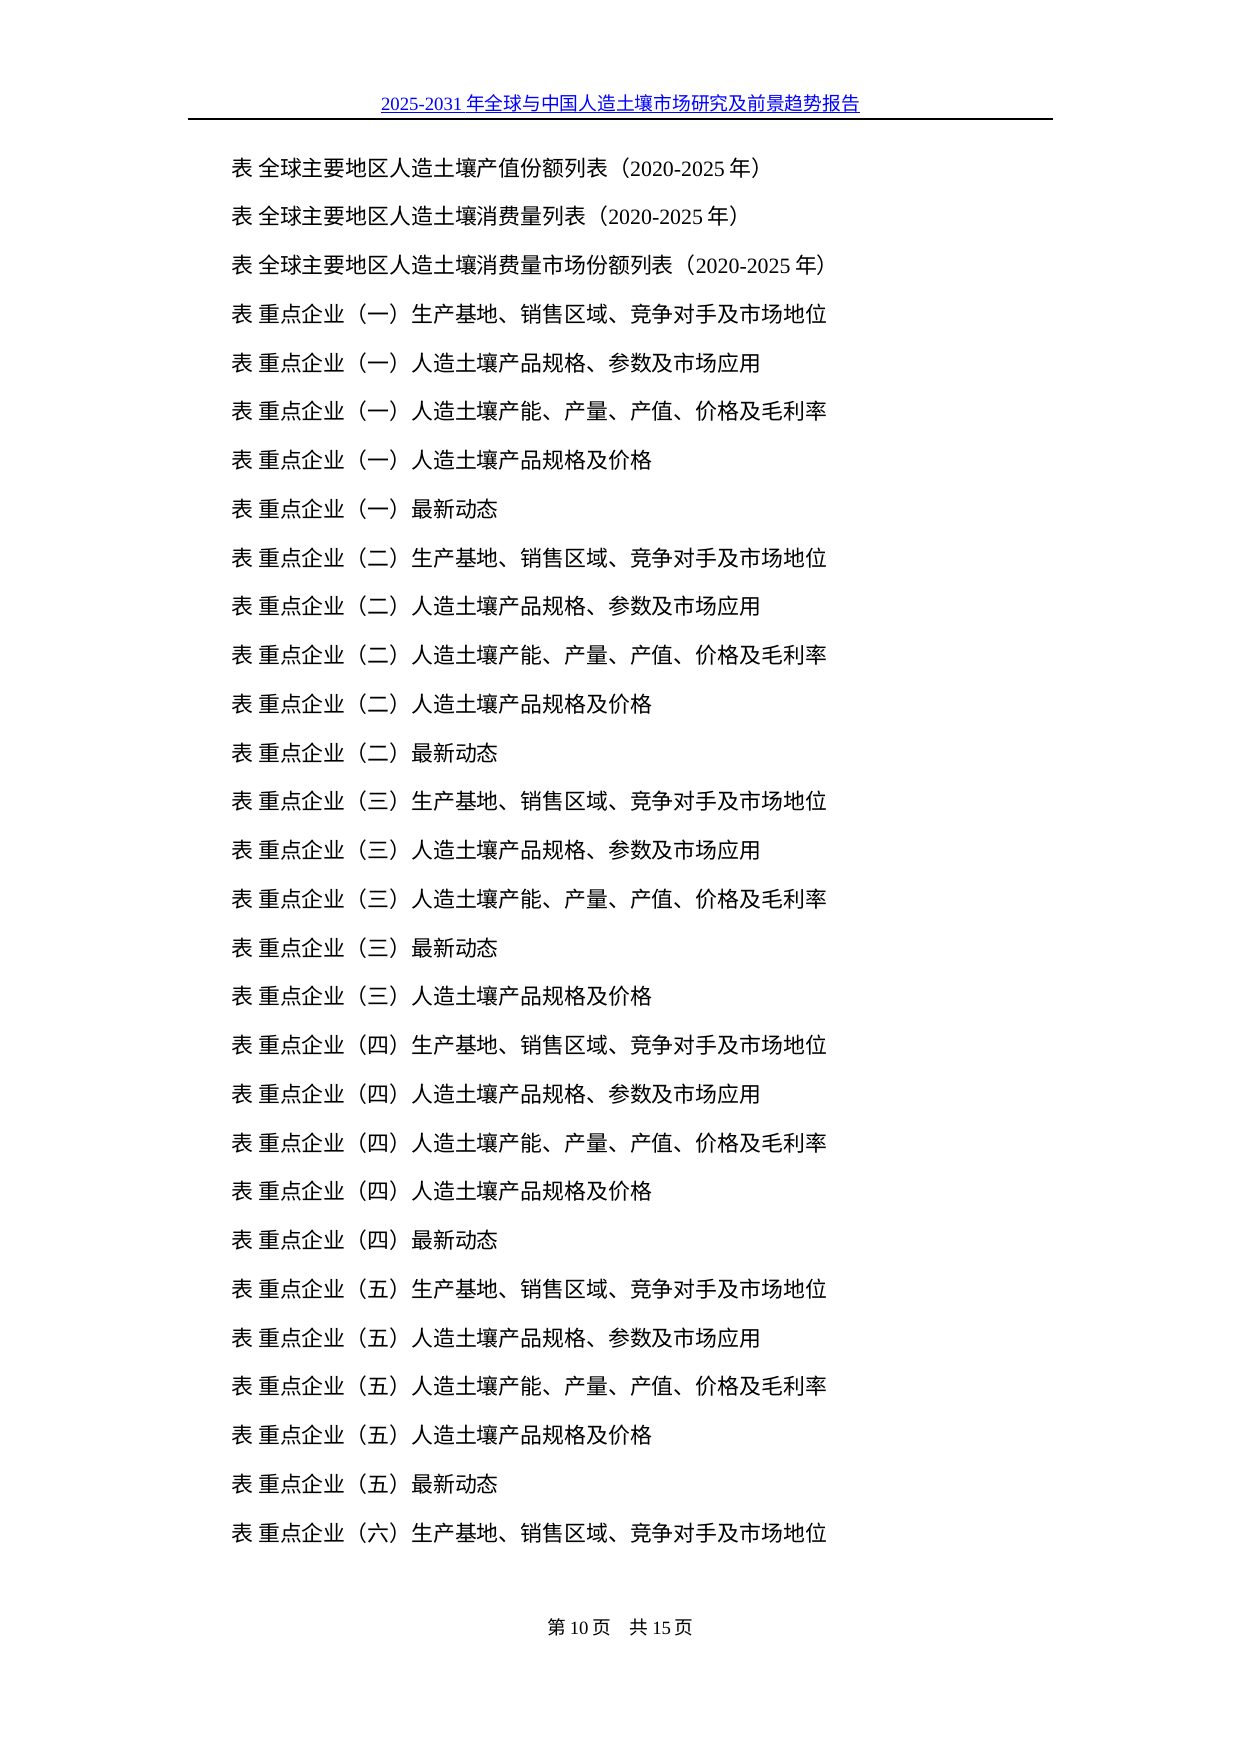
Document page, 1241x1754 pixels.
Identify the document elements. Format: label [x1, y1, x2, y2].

text [187, 150, 1053, 1548]
